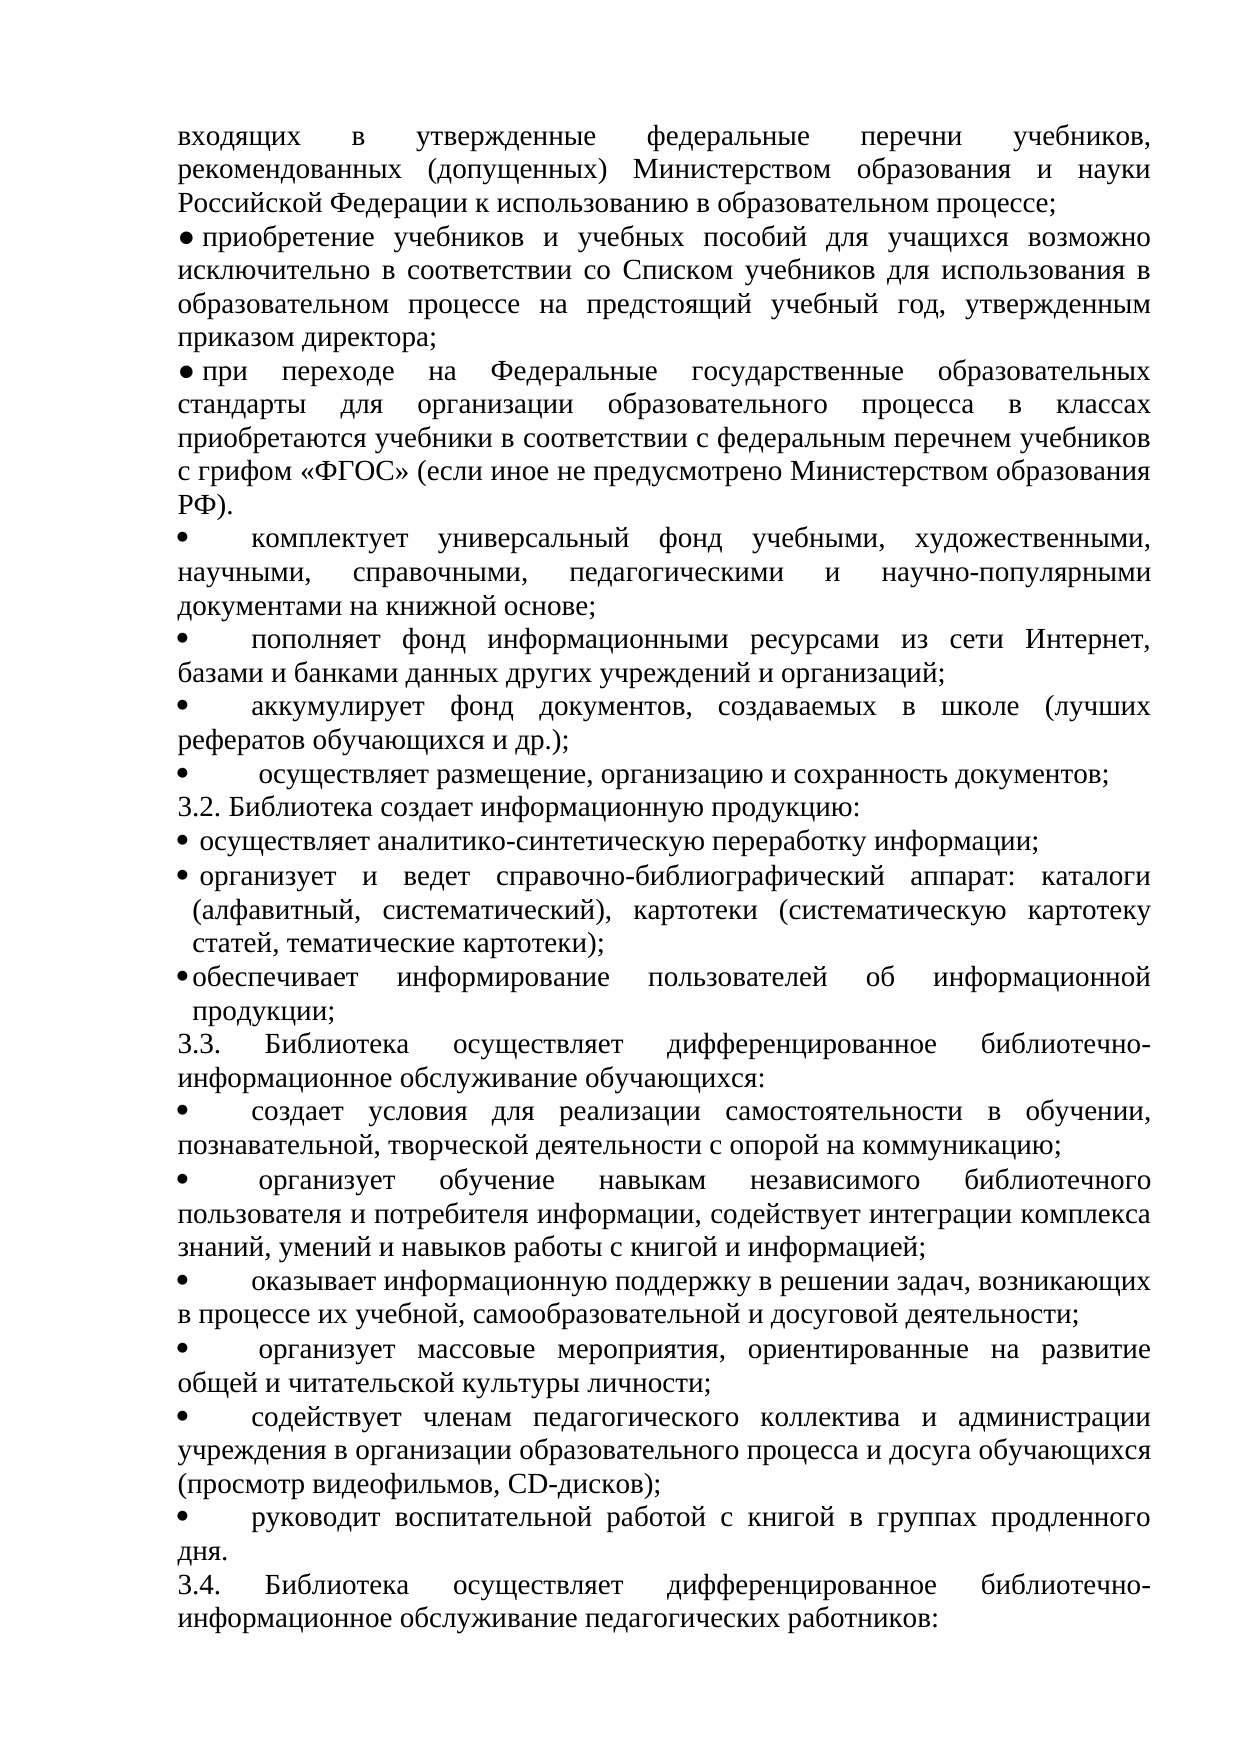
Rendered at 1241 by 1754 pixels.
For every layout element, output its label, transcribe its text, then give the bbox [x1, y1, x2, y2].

list осуществляет аналитико-синтетическую переработку информации; [177, 823, 1152, 857]
list ​ организует и ведет справочно-библиографический аппарат: каталоги (алфавитный, систематический), картотеки (систематическую картотеку статей, тематические картотеки); [177, 857, 1152, 959]
text 3.3. Библиотека осуществляет дифференцированное библиотечно-информационное обслуживание обучающихся: [177, 1026, 1152, 1093]
list комплектует универсальный фонд учебными, художественными, научными, справочными, педагогическими и научно-популярными документами на книжной основе; [177, 521, 1152, 621]
list обеспечивает информирование пользователей об информационной продукции; [177, 959, 1152, 1026]
list создает условия для реализации самостоятельности в обучении, познавательной, творческой деятельности с опорой на коммуникацию; [177, 1093, 1152, 1160]
list пополняет фонд информационными ресурсами из сети Интернет, базами и банками данных других учреждений и организаций; [177, 621, 1152, 688]
list руководит воспитательной работой с книгой в группах продленного дня. [177, 1499, 1152, 1567]
list оказывает информационную поддержку в решении задач, возникающих в процессе их учебной, самообразовательной и досуговой деятельности; [177, 1263, 1152, 1330]
text ●​ приобретение учебников и учебных пособий для учащихся возможно исключительно в соответствии со Списком учебников для использования в образовательном процессе на предстоящий учебный год, утвержденным приказом директора; [177, 219, 1152, 353]
list содействует членам педагогического коллектива и администрации учреждения в организации образовательного процесса и досуга обучающихся (про​смотр видеофильмов, CD-дисков); [177, 1399, 1152, 1499]
text 3.2. Библиотека создает информационную продукцию: [177, 789, 1152, 823]
list ​ организует массовые мероприятия, ориентированные на развитие общей и читательской культуры личности; [177, 1330, 1152, 1399]
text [177, 118, 1152, 219]
text ●​ при переходе на Федеральные государственные образовательных стандарты для организации образовательного процесса в классах приобретаются учебники в соответствии с федеральным перечнем учебников с грифом «ФГОС» (если иное не предусмотрено Министерством образования РФ). [177, 353, 1152, 521]
list осуществляет размещение, организацию и сохранность документов; [177, 756, 1152, 789]
list ​ организует обучение навыкам независимого библиотечного пользователя и потребителя информации, содействует интеграции комплекса знаний, умений и навыков работы с книгой и информацией; [177, 1160, 1152, 1263]
text 3.4. Библиотека осуществляет дифференцированное библиотечно-информационное обслуживание педагогических работников: [177, 1567, 1152, 1634]
list аккумулирует фонд документов, создаваемых в школе (лучших рефератов обучающихся и др.); [177, 688, 1152, 756]
